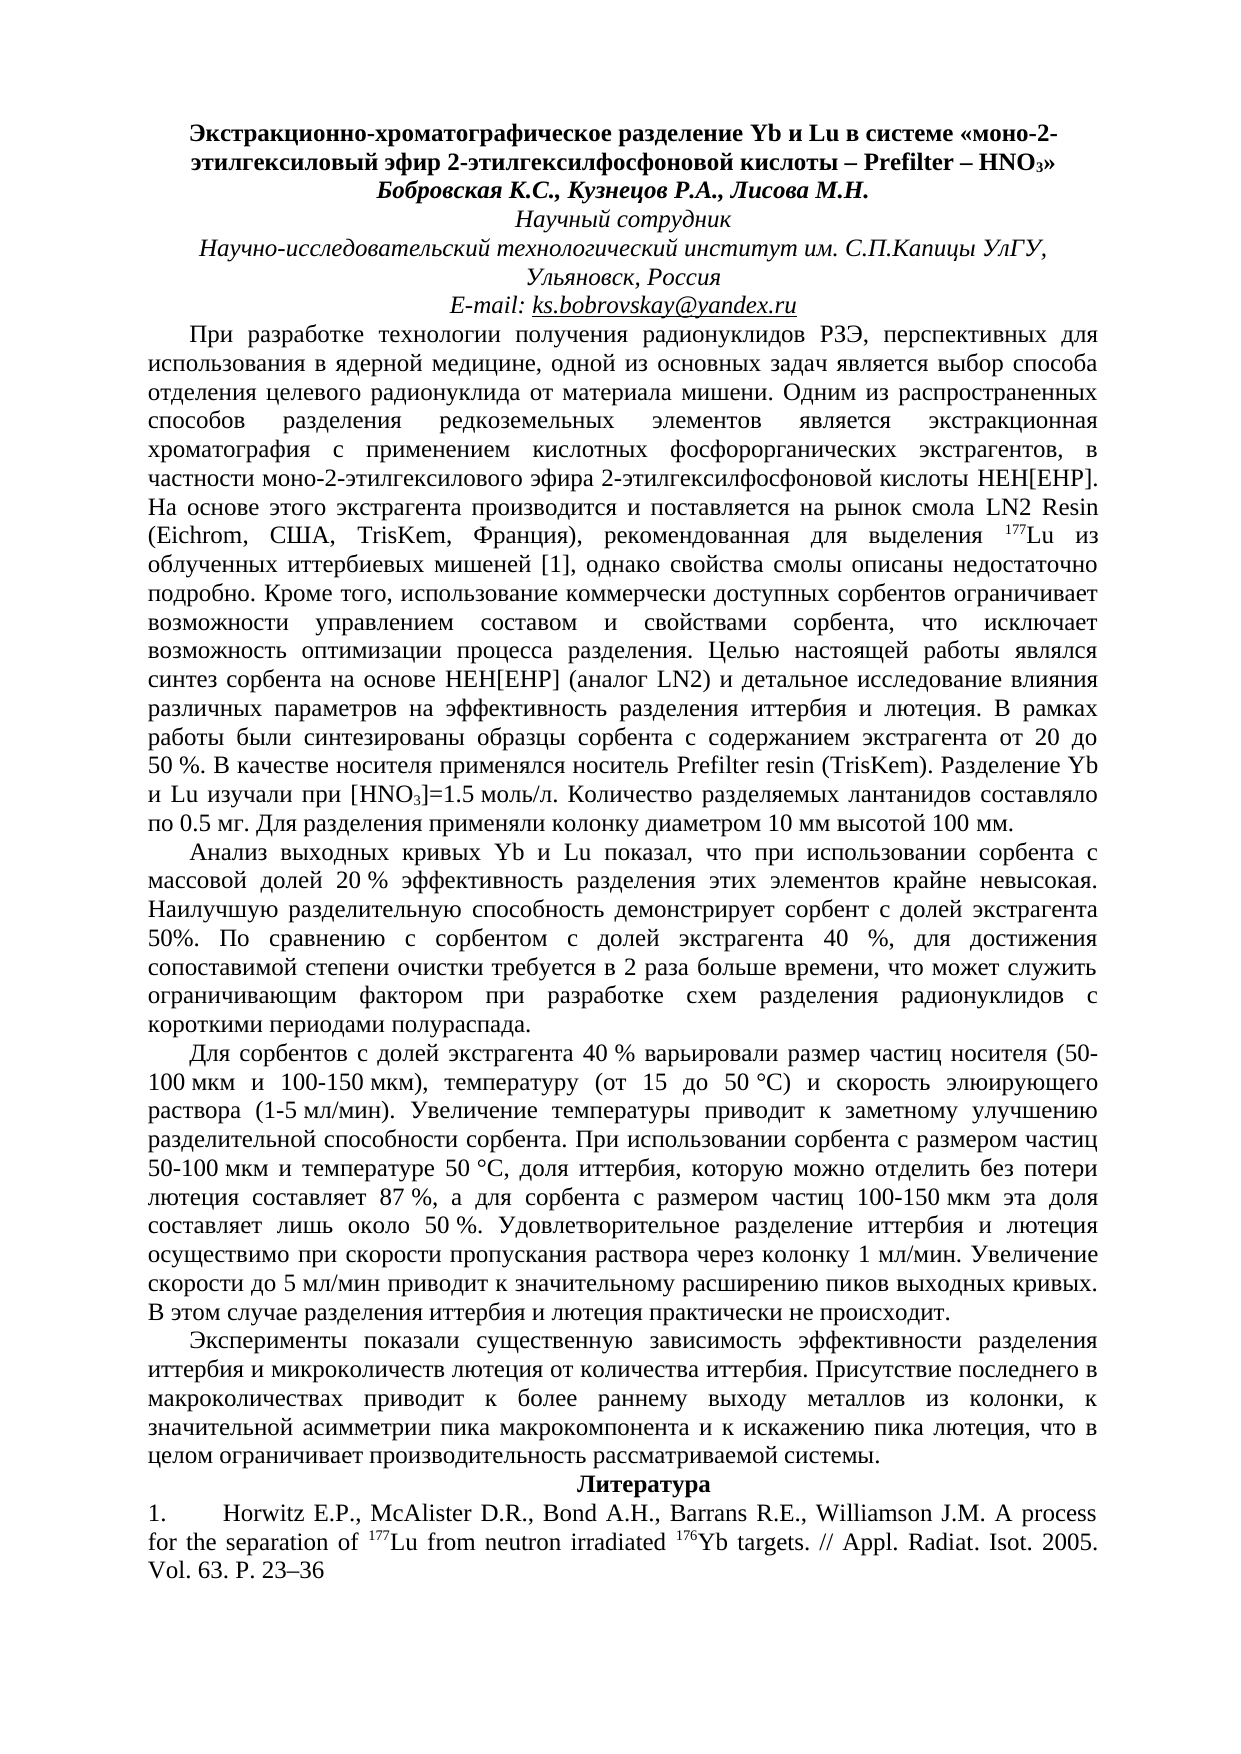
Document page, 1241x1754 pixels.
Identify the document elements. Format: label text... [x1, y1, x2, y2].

text E-mail: ks.bobrovskay@yandex.ru [148, 291, 1098, 319]
text Для сорбентов с долей экстрагента 40 % варьировали размер частиц носителя (50-100 мкм и 100-150 мкм), температуру (от 15 до 50 °С) и скорость элюирующего раствора (1-5 мл/мин). Увеличение температуры приводит к заметному улучшению разделительной способности сорбента. При использовании сорбента с размером частиц 50-100 мкм и температуре 50 °C, доля иттербия, которую можно отделить без потери лютеция составляет 87 %, а для сорбента с размером частиц 100-150 мкм эта доля составляет лишь около 50 %. Удовлетворительное разделение иттербия и лютеция осуществимо при скорости пропускания раствора через колонку 1 мл/мин. Увеличение скорости до 5 мл/мин приводит к значительному расширению пиков выходных кривых. В этом случае разделения иттербия и лютеция практически не происходит. [148, 1038, 1098, 1326]
text Анализ выходных кривых Yb и Lu показал, что при использовании сорбента с массовой долей 20 % эффективность разделения этих элементов крайне невысокая. Наилучшую разделительную способность демонстрирует сорбент с долей экстрагента 50%. По сравнению с сорбентом с долей экстрагента 40 %, для достижения сопоставимой степени очистки требуется в 2 раза больше времени, что может служить ограничивающим фактором при разработке схем разделения радионуклидов с короткими периодами полураспада. [148, 837, 1098, 1038]
list Horwitz E.P., McAlister D.R., Bond A.H., Barrans R.E., Williamson J.M. A process for the separation of 177Lu from neutron irradiated 176Yb targets. // Appl. Radiat. Isot. 2005. Vol. 63. P. 23–36 [148, 1498, 1098, 1584]
text Научно-исследовательский технологический институт им. С.П.Капицы УлГУ, Ульяновск, Россия [148, 233, 1098, 291]
text Экстракционно-хроматографическое разделение Yb и Lu в системе «моно-2-этилгексиловый эфир 2-этилгексилфосфоновой кислоты – Prefilter – HNO3» [148, 118, 1098, 176]
text Научный сотрудник [148, 204, 1098, 233]
text Литература [148, 1469, 1098, 1498]
text При разработке технологии получения радионуклидов РЗЭ, перспективных для использования в ядерной медицине, одной из основных задач является выбор способа отделения целевого радионуклида от материала мишени. Одним из распространенных способов разделения редкоземельных элементов является экстракционная хроматография с применением кислотных фосфорорганических экстрагентов, в частности моно-2-этилгексилового эфира 2-этилгексилфосфоновой кислоты HEH[EHP]. На основе этого экстрагента производится и поставляется на рынок смола LN2 Resin (Eichrom, США, TrisKem, Франция), рекомендованная для выделения 177Lu из облученных иттербиевых мишеней [1], однако свойства смолы описаны недостаточно подробно. Кроме того, использование коммерчески доступных сорбентов ограничивает возможности управлением составом и свойствами сорбента, что исключает возможность оптимизации процесса разделения. Целью настоящей работы являлся синтез сорбента на основе HEH[EHP] (аналог LN2) и детальное исследование влияния различных параметров на эффективность разделения иттербия и лютеция. В рамках работы были синтезированы образцы сорбента с содержанием экстрагента от 20 до 50 %. В качестве носителя применялся носитель Prefilter resin (TrisKem). Разделение Yb и Lu изучали при [HNO3]=1.5 моль/л. Количество разделяемых лантанидов составляло по 0.5 мг. Для разделения применяли колонку диаметром 10 мм высотой 100 мм. [148, 319, 1098, 837]
text Бобровская К.С., Кузнецов Р.А., Лисова М.Н. [148, 176, 1098, 204]
text Эксперименты показали существенную зависимость эффективности разделения иттербия и микроколичеств лютеция от количества иттербия. Присутствие последнего в макроколичествах приводит к более раннему выходу металлов из колонки, к значительной асимметрии пика макрокомпонента и к искажению пика лютеция, что в целом ограничивает производительность рассматриваемой системы. [148, 1326, 1098, 1469]
